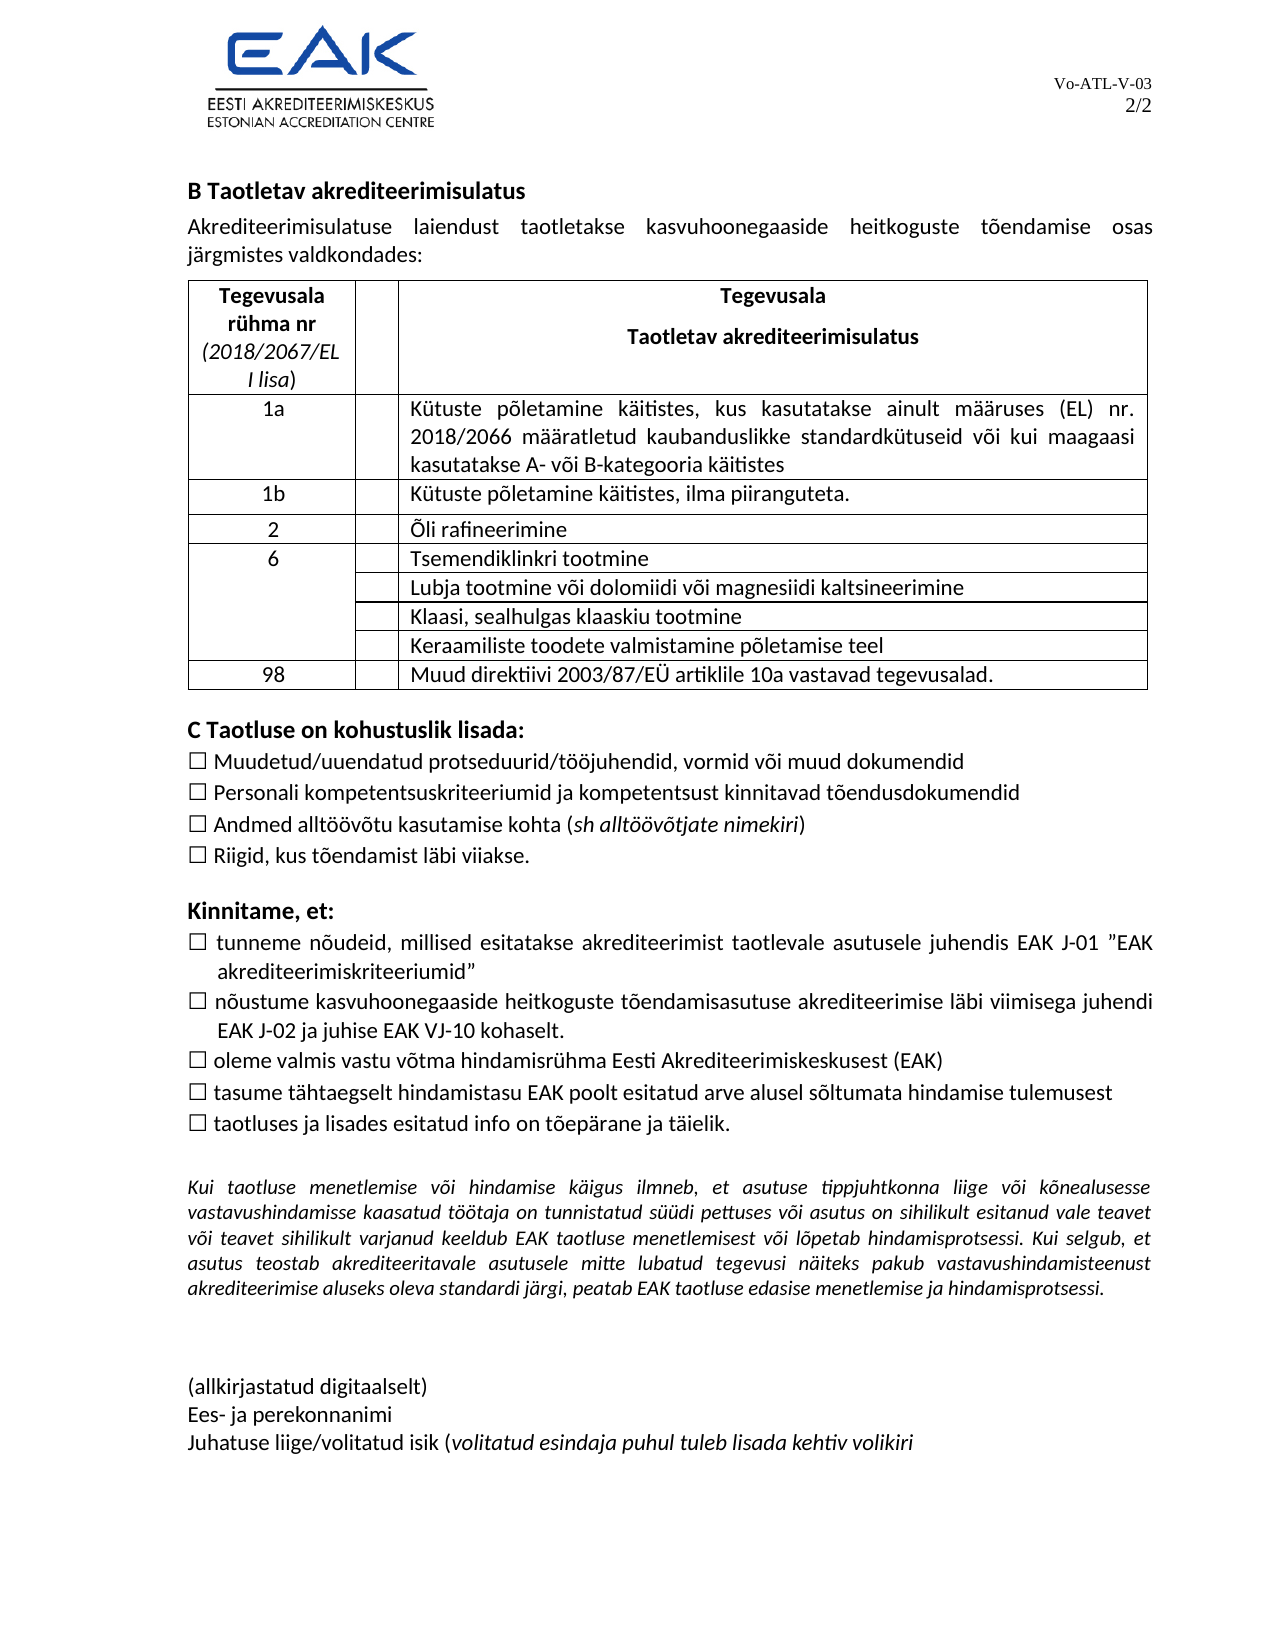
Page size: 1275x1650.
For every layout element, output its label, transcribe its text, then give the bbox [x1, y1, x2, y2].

table_cell [356, 661, 398, 688]
table_cell 1b [189, 480, 355, 514]
text Andmed alltöövõtu kasutamise kohta (sh alltöövõtjate nimekiri) [187, 808, 1155, 839]
table_header [356, 281, 398, 393]
table_header Tegevusala Taotletav akrediteerimisulatus [399, 281, 1147, 393]
table_cell 2 [189, 515, 355, 543]
table_cell 6 [189, 544, 355, 659]
text C Taotluse on kohustuslik lisada: [187, 714, 1155, 745]
table_cell Tsemendiklinkri tootmine [399, 544, 1147, 572]
text Juhatuse liige/volitatud isik (volitatud esindaja puhul tuleb lisada kehtiv volikiri [187, 1428, 1152, 1456]
text Muudetud/uuendatud protseduurid/tööjuhendid, vormid või muud dokumendid [187, 745, 1155, 776]
picture [187, 7, 455, 143]
table_cell Kütuste põletamine käitistes, ilma piiranguteta. [399, 480, 1147, 514]
text Ees- ja perekonnanimi [187, 1400, 1155, 1428]
table_cell [356, 573, 398, 601]
table_header Tegevusala rühma nr (2018/2067/EL I lisa) [189, 281, 355, 393]
text B Taotletav akrediteerimisulatus [187, 175, 1155, 206]
table_cell [356, 631, 398, 659]
table_cell 98 [189, 661, 355, 688]
table_cell [356, 603, 398, 630]
text Kui taotluse menetlemise või hindamise käigus ilmneb, et asutuse tippjuhtkonna liige või kõnealusesse vastavushindamisse kaasatud töötaja on tunnistatud süüdi pettuses või asutus on sihilikult esitanud vale teavet või teavet sihilikult varjanud keeldub EAK taotluse menetlemisest või lõpetab hindamisprotsessi. Kui selgub, et asutus teostab akrediteeritavale asutusele mitte lubatud tegevusi näiteks pakub vastavushindamisteenust akrediteerimise aluseks oleva standardi järgi, peatab EAK taotluse edasise menetlemise ja hindamisprotsessi. [187, 1174, 1155, 1301]
text Riigid, kus tõendamist läbi viiakse. [187, 839, 1155, 870]
text tunneme nõudeid, millised esitatakse akrediteerimist taotlevale asutusele juhendis EAK J-01 ”EAK akrediteerimiskriteeriumid” [187, 926, 1155, 985]
text oleme valmis vastu võtma hindamisrühma Eesti Akrediteerimiskeskusest (EAK) [187, 1044, 1155, 1075]
text (allkirjastatud digitaalselt) [187, 1372, 1155, 1400]
table_cell Õli rafineerimine [399, 515, 1147, 543]
text Akrediteerimisulatuse laiendust taotletakse kasvuhoonegaaside heitkoguste tõendamise osas järgmistes valdkondades: [187, 212, 1155, 268]
text nõustume kasvuhoonegaaside heitkoguste tõendamisasutuse akrediteerimise läbi viimisega juhendi EAK J-02 ja juhise EAK VJ-10 kohaselt. [187, 985, 1155, 1044]
table_cell 1a [189, 395, 355, 478]
table_cell Keraamiliste toodete valmistamine põletamise teel [399, 631, 1147, 659]
table_cell [356, 544, 398, 572]
table_cell Kütuste põletamine käitistes, kus kasutatakse ainult määruses (EL) nr. 2018/2066 määratletud kaubanduslikke standardkütuseid või kui maagaasi kasutatakse A- või B-kategooria käitistes [399, 395, 1147, 478]
text Personali kompetentsuskriteeriumid ja kompetentsust kinnitavad tõendusdokumendid [187, 776, 1155, 808]
table_cell Klaasi, sealhulgas klaaskiu tootmine [399, 603, 1147, 630]
table_cell [356, 395, 398, 478]
table_cell Lubja tootmine või dolomiidi või magnesiidi kaltsineerimine [399, 573, 1147, 601]
text Kinnitame, et: [187, 895, 1155, 926]
table_cell Muud direktiivi 2003/87/EÜ artiklile 10a vastavad tegevusalad. [399, 661, 1147, 688]
table_cell [356, 480, 398, 514]
text taotluses ja lisades esitatud info on tõepärane ja täielik. [187, 1107, 1155, 1138]
table_cell [356, 515, 398, 543]
text tasume tähtaegselt hindamistasu EAK poolt esitatud arve alusel sõltumata hindamise tulemusest [187, 1075, 1155, 1107]
